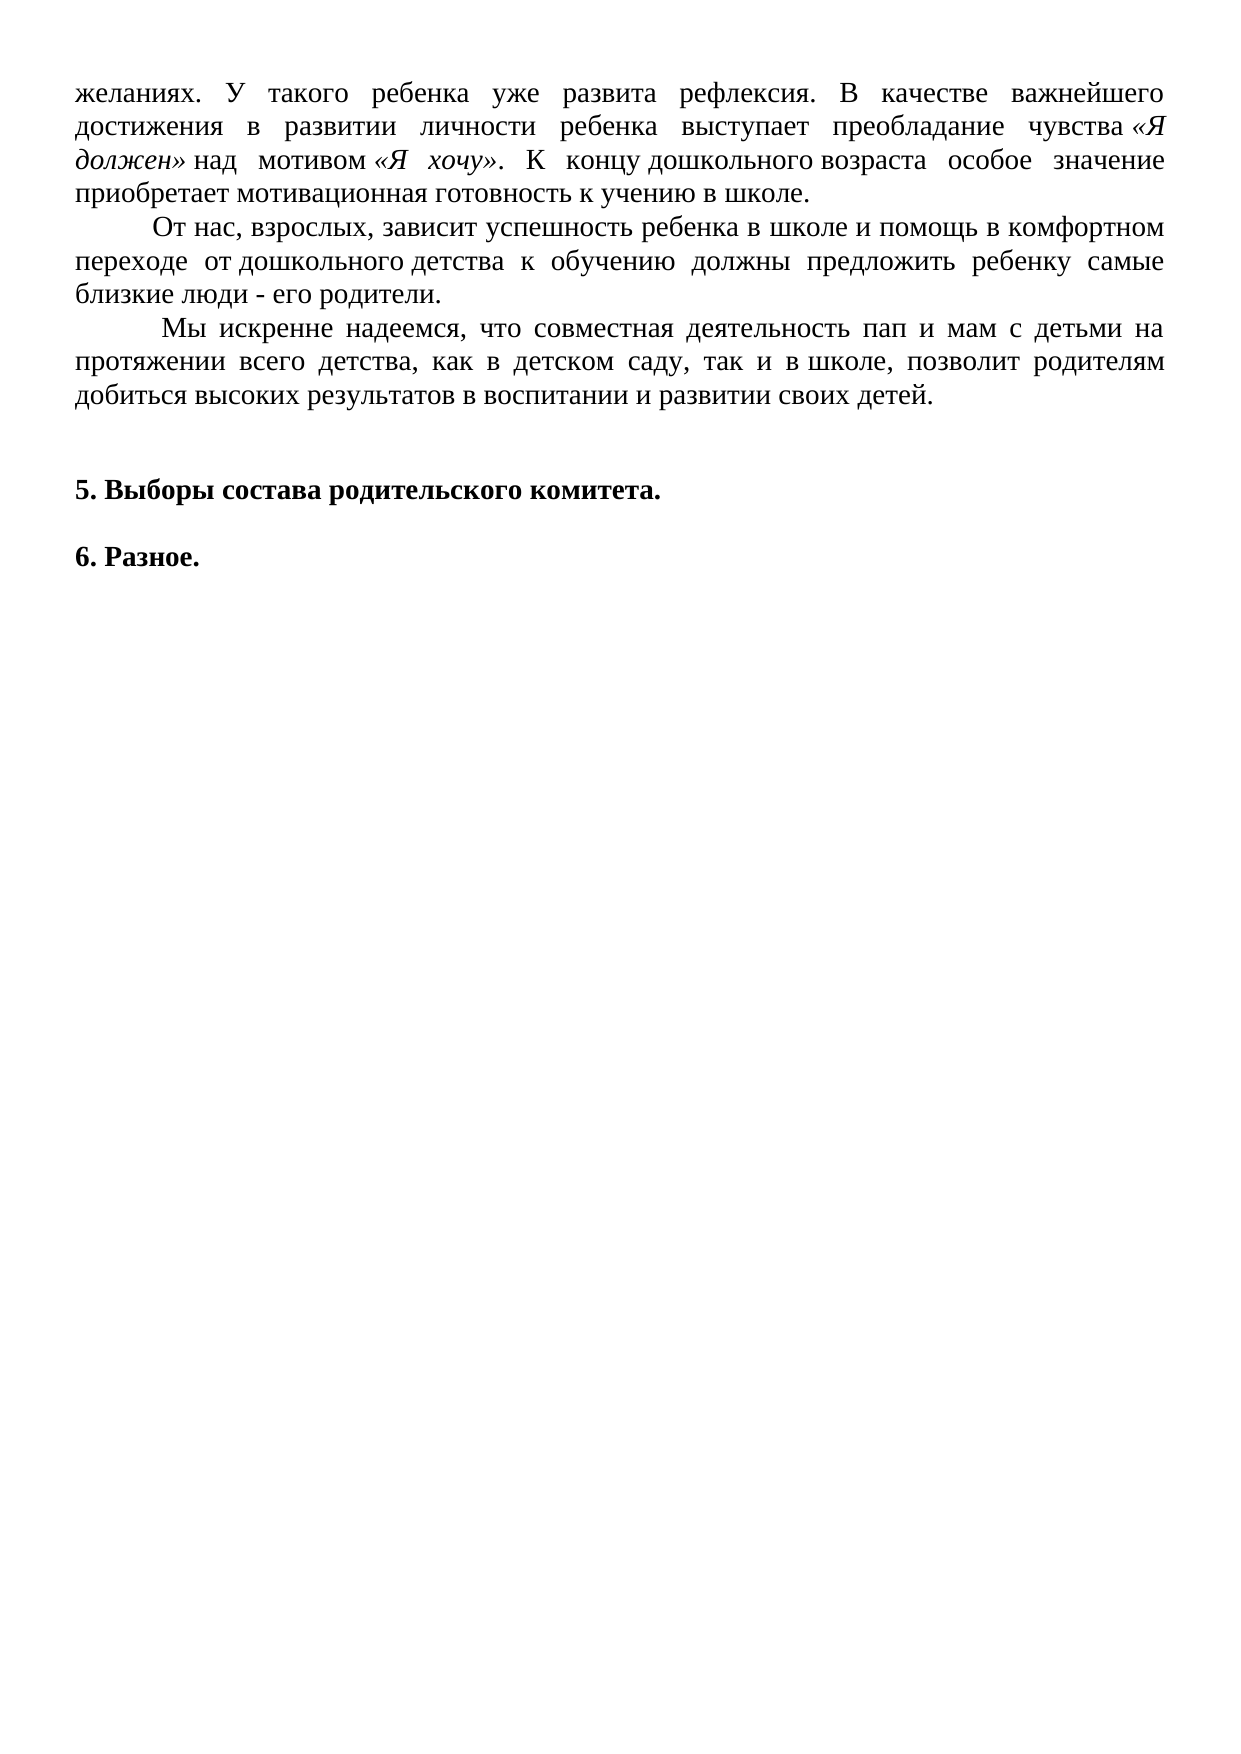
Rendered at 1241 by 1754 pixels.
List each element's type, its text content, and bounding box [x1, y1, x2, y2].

text Мы искренне надеемся, что совместная деятельность пап и мам с детьми на протяжении всего детства, как в детском саду, так и в школе, позволит родителям добиться высоких результатов в воспитании и развитии своих детей. [75, 310, 1165, 410]
text 6. Разное. [75, 539, 1165, 573]
text От нас, взрослых, зависит успешность ребенка в школе и помощь в комфортном переходе от дошкольного детства к обучению должны предложить ребенку самые близкие люди - его родители. [75, 209, 1165, 310]
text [75, 75, 1165, 209]
text 5. Выборы состава родительского комитета. [75, 472, 1165, 506]
